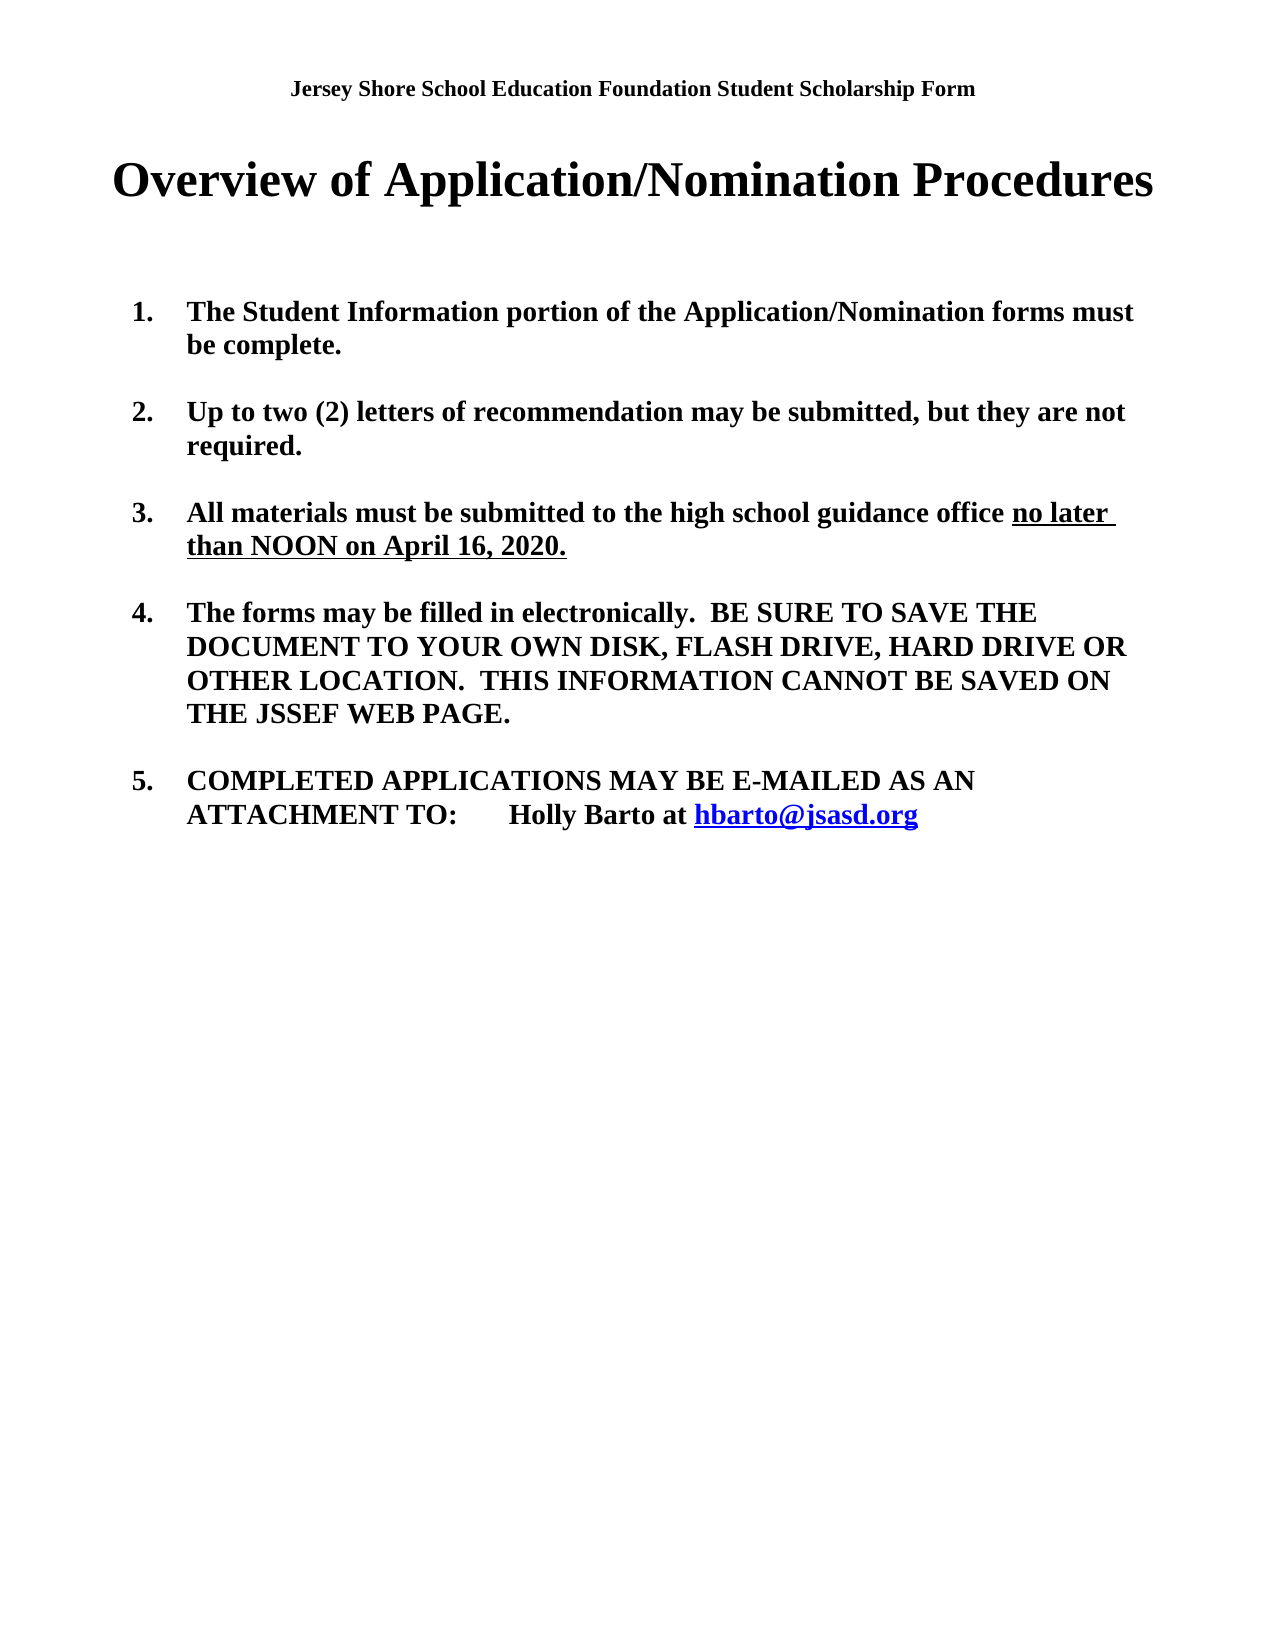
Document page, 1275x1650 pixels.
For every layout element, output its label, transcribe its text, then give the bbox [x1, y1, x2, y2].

list The Student Information portion of the Application/Nomination forms must be complete. [132, 294, 1162, 361]
list All materials must be submitted to the high school guidance office no later than NOON on April 16, 2020. [132, 495, 1162, 562]
list Up to two (2) letters of recommendation may be submitted, but they are not required. [132, 394, 1162, 461]
subtitle Overview of Application/Nomination Procedures [103, 150, 1162, 207]
list The forms may be filled in electronically. BE SURE TO SAVE THE DOCUMENT TO YOUR OWN DISK, FLASH DRIVE, HARD DRIVE OR OTHER LOCATION. THIS INFORMATION CANNOT BE SAVED ON THE JSSEF WEB PAGE. [132, 596, 1162, 730]
list COMPLETED APPLICATIONS MAY BE E-MAILED AS AN ATTACHMENT TO: Holly Barto at hbarto@jsasd.org [132, 763, 1162, 830]
